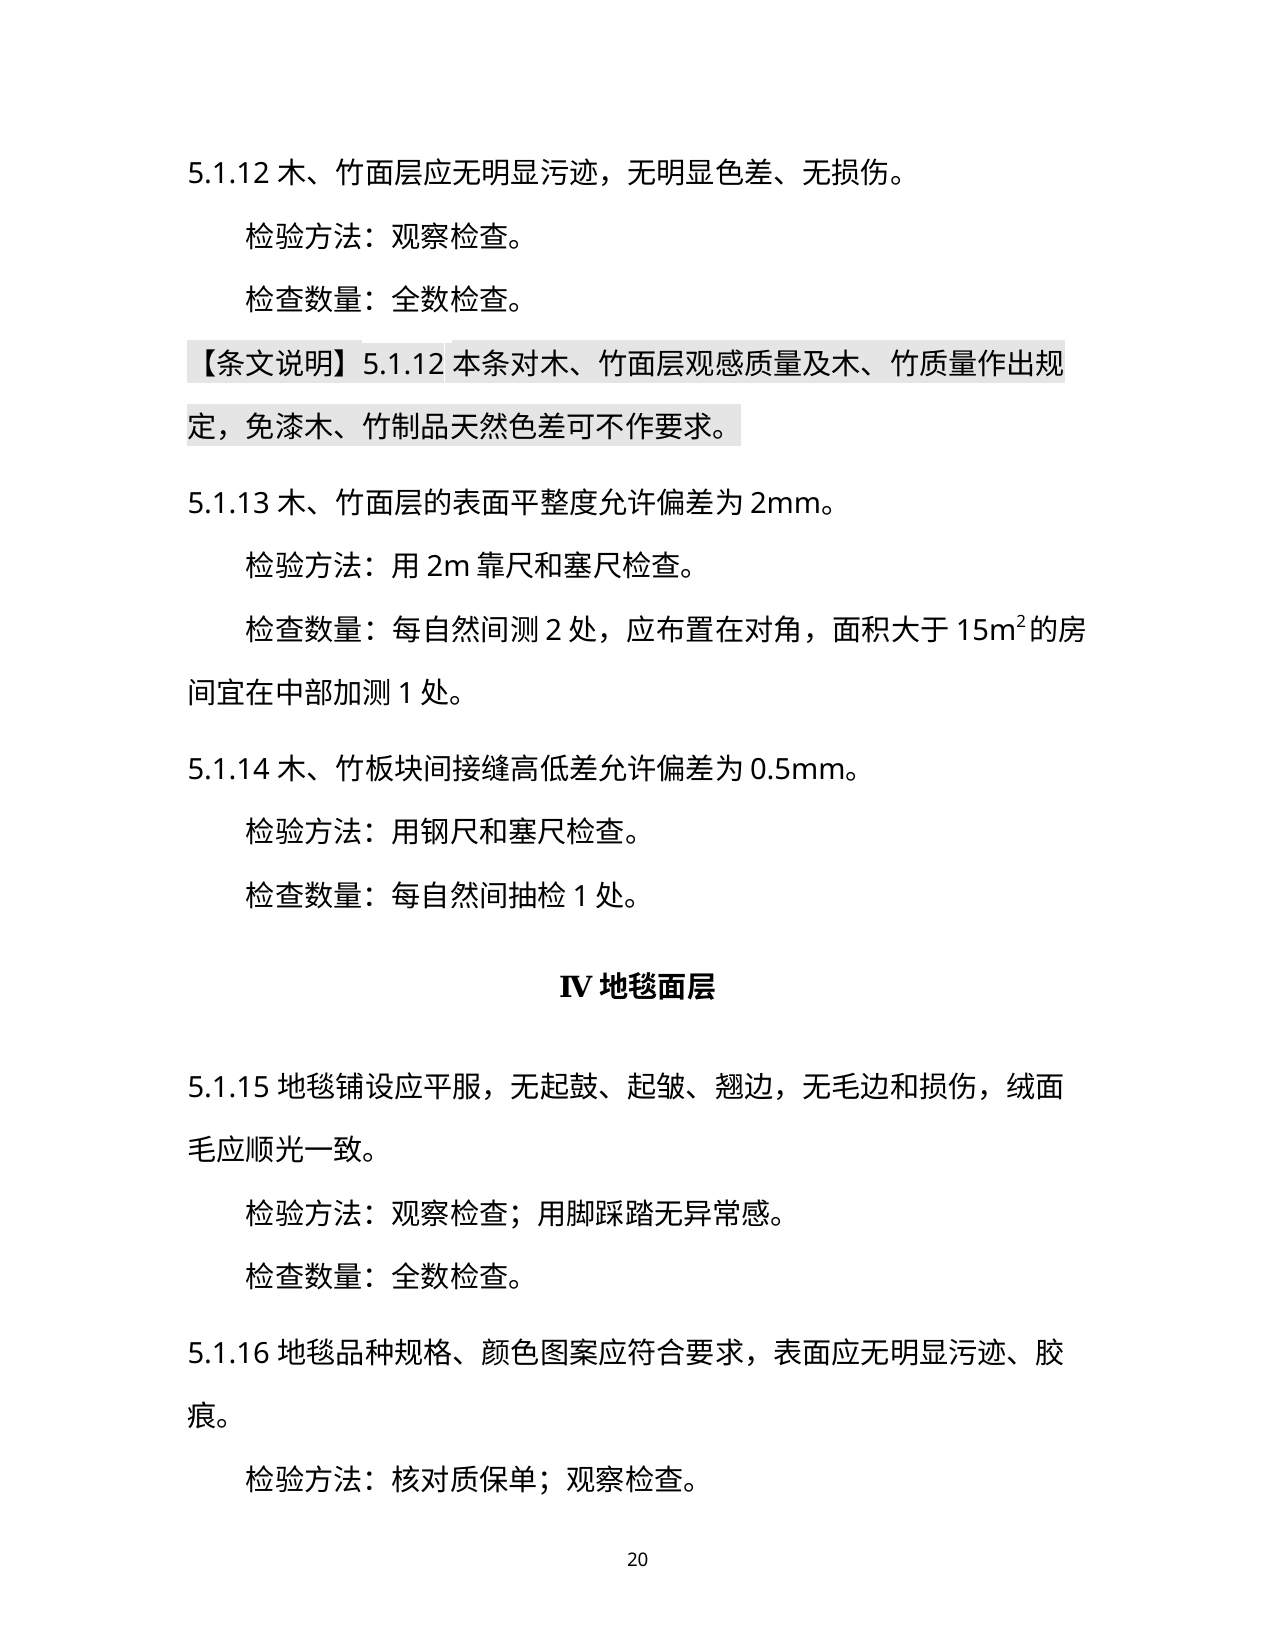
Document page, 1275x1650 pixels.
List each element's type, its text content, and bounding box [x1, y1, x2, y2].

text 检查数量：每自然间抽检1处。 [187, 872, 1088, 915]
text 检验方法：观察检查；用脚踩踏无异常感。 [187, 1190, 1088, 1233]
text 检验方法：核对质保单；观察检查。 [187, 1456, 1088, 1498]
text 检验方法：观察检查。 [187, 213, 1088, 256]
text 5.1.14 木、竹板块间接缝高低差允许偏差为0.5mm。 [187, 746, 1088, 788]
text 5.1.16 地毯品种规格、颜色图案应符合要求，表面应无明显污迹、胶痕。 [187, 1329, 1088, 1435]
text 5.1.12 木、竹面层应无明显污迹，无明显色差、无损伤。 [187, 150, 1088, 192]
subtitle Ⅳ 地毯面层 [187, 963, 1088, 1005]
text 5.1.13 木、竹面层的表面平整度允许偏差为2mm。 [187, 479, 1088, 522]
text 【条文说明】5.1.12 本条对木、竹面层观感质量及木、竹质量作出规定，免漆木、竹制品天然色差可不作要求。 [187, 340, 1088, 446]
text 检查数量：每自然间测2处，应布置在对角，面积大于15m2的房间宜在中部加测1处。 [187, 606, 1088, 712]
text 检验方法：用钢尺和塞尺检查。 [187, 809, 1088, 851]
text 检查数量：全数检查。 [187, 1254, 1088, 1296]
text 5.1.15 地毯铺设应平服，无起鼓、起皱、翘边，无毛边和损伤，绒面毛应顺光一致。 [187, 1063, 1088, 1169]
text 检验方法：用2m靠尺和塞尺检查。 [187, 543, 1088, 585]
text 检查数量：全数检查。 [187, 277, 1088, 319]
